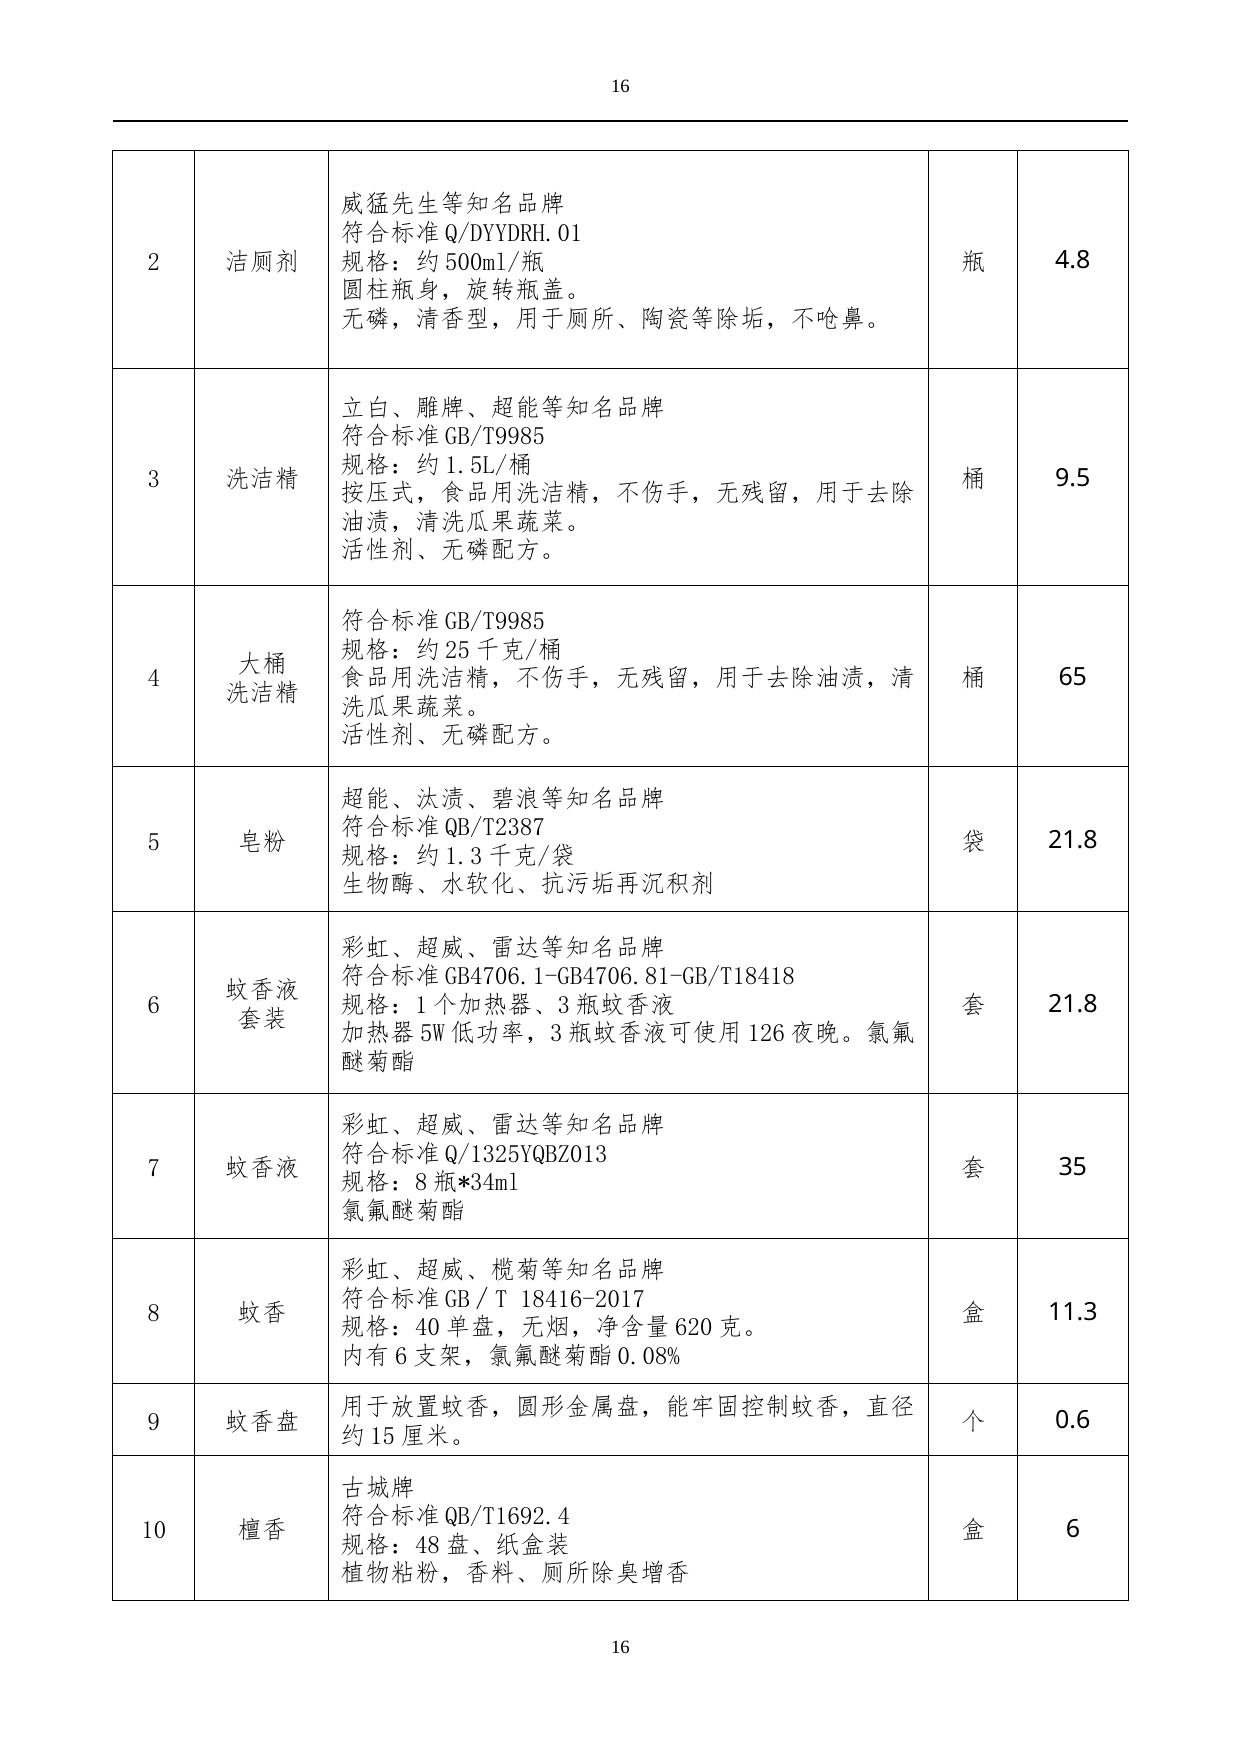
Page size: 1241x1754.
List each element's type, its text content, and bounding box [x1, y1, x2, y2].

table_cell 65 [1018, 586, 1128, 766]
table_cell 威猛先生等知名品牌 符合标准Q/DYYDRH.01 规格：约500ml/瓶 圆柱瓶身，旋转瓶盖。 无磷，清香型，用于厕所、陶瓷等除垢，不呛鼻。 [329, 151, 928, 367]
table_cell 9 [113, 1384, 194, 1455]
table_cell 3 [113, 369, 194, 585]
table_cell 蚊香液 套装 [195, 912, 328, 1092]
table_cell 蚊香盘 [195, 1384, 328, 1455]
table_cell 6 [1018, 1456, 1128, 1600]
table_cell 蚊香液 [195, 1094, 328, 1237]
table_cell 21.8 [1018, 767, 1128, 911]
table_cell 4.8 [1018, 151, 1128, 367]
table_cell 蚊香 [195, 1239, 328, 1382]
table_cell 彩虹、超威、榄菊等知名品牌 符合标准GB∕T 18416-2017 规格：40单盘，无烟，净含量620克。 内有6支架，氯氟醚菊酯0.08% [329, 1239, 928, 1382]
table_cell 8 [113, 1239, 194, 1382]
table_cell 大桶 洗洁精 [195, 586, 328, 766]
table_cell 套 [929, 1094, 1017, 1237]
table_cell 4 [113, 586, 194, 766]
table_cell 瓶 [929, 151, 1017, 367]
table_cell 洁厕剂 [195, 151, 328, 367]
table_cell 套 [929, 912, 1017, 1092]
table_cell 6 [113, 912, 194, 1092]
table_cell 11.3 [1018, 1239, 1128, 1382]
table_cell 35 [1018, 1094, 1128, 1237]
table_cell 袋 [929, 767, 1017, 911]
table_cell 檀香 [195, 1456, 328, 1600]
table_cell 21.8 [1018, 912, 1128, 1092]
table_cell 彩虹、超威、雷达等知名品牌 符合标准GB4706.1-GB4706.81-GB/T18418 规格：1个加热器、3瓶蚊香液 加热器5W低功率，3瓶蚊香液可使用126夜晚。氯氟醚菊酯 [329, 912, 928, 1092]
table_cell 9.5 [1018, 369, 1128, 585]
table_cell 立白、雕牌、超能等知名品牌 符合标准GB/T9985 规格：约1.5L/桶 按压式，食品用洗洁精，不伤手，无残留，用于去除油渍，清洗瓜果蔬菜。 活性剂、无磷配方。 [329, 369, 928, 585]
table_cell 10 [113, 1456, 194, 1600]
table_cell 0.6 [1018, 1384, 1128, 1455]
table_cell 古城牌 符合标准QB/T1692.4 规格：48盘、纸盒装 植物粘粉，香料、厕所除臭增香 [329, 1456, 928, 1600]
table_cell 桶 [929, 586, 1017, 766]
table_cell 用于放置蚊香，圆形金属盘，能牢固控制蚊香，直径约15厘米。 [329, 1384, 928, 1455]
table_cell 2 [113, 151, 194, 367]
table_cell 符合标准GB/T9985 规格：约25千克/桶 食品用洗洁精，不伤手，无残留，用于去除油渍，清洗瓜果蔬菜。 活性剂、无磷配方。 [329, 586, 928, 766]
table_cell 5 [113, 767, 194, 911]
table_cell 超能、汰渍、碧浪等知名品牌 符合标准QB/T2387 规格：约1.3千克/袋 生物酶、水软化、抗污垢再沉积剂 [329, 767, 928, 911]
table_cell 皂粉 [195, 767, 328, 911]
table_cell 7 [113, 1094, 194, 1237]
table_cell 彩虹、超威、雷达等知名品牌 符合标准Q/1325YQBZ013 规格：8瓶*34ml 氯氟醚菊酯 [329, 1094, 928, 1237]
table_cell 个 [929, 1384, 1017, 1455]
table_cell 盒 [929, 1239, 1017, 1382]
table_cell 洗洁精 [195, 369, 328, 585]
table_cell 盒 [929, 1456, 1017, 1600]
table_cell 桶 [929, 369, 1017, 585]
